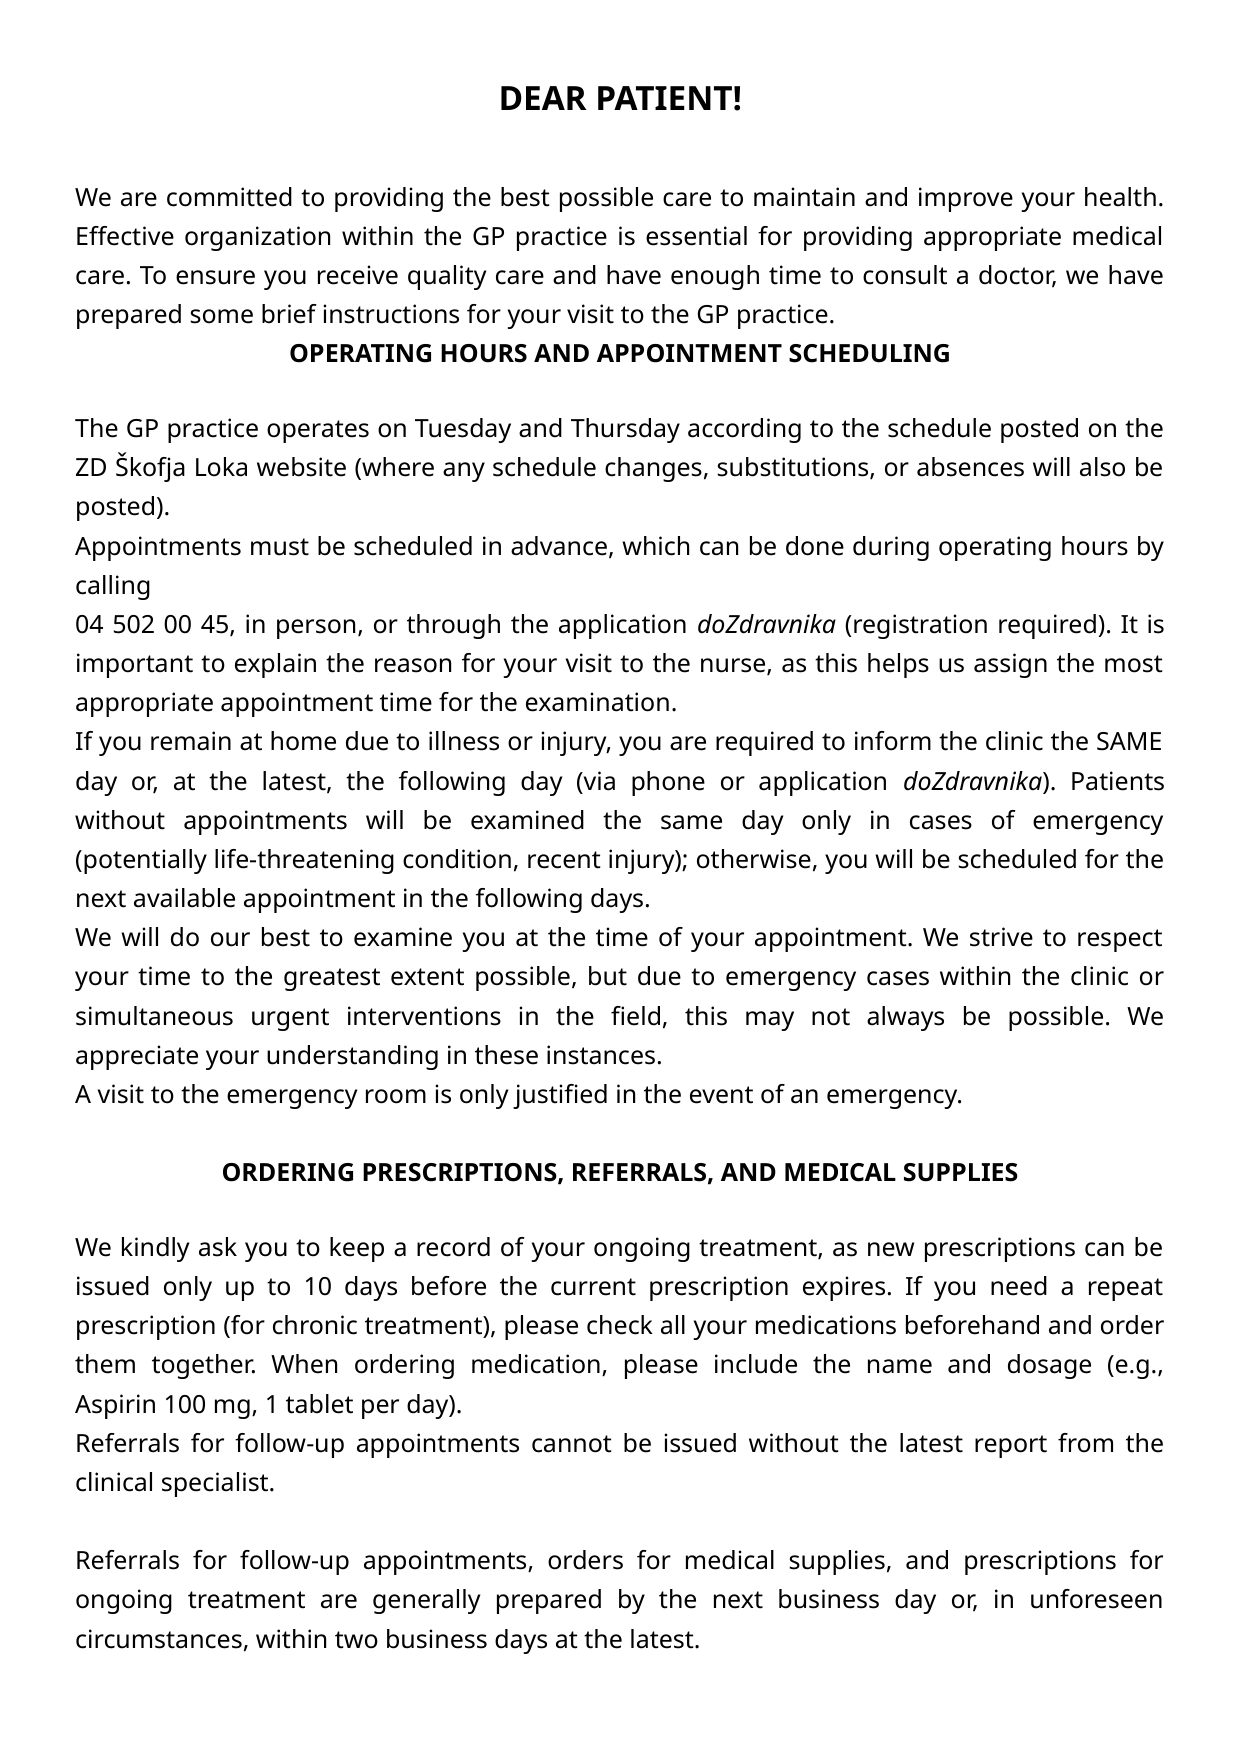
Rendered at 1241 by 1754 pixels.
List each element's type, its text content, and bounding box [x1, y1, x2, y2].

text OPERATING HOURS AND APPOINTMENT SCHEDULING [75, 336, 1165, 406]
text Referrals for follow-up appointments, orders for medical supplies, and prescriptions for ongoing treatment are generally prepared by the next business day or, in unforeseen circumstances, within two business days at the latest. [75, 1543, 1165, 1655]
text If you remain at home due to illness or injury, you are required to inform the clinic the SAME day or, at the latest, the following day (via phone or application doZdravnika). Patients without appointments will be examined the same day only in cases of emergency (potentially life-threatening condition, recent injury); otherwise, you will be scheduled for the next available appointment in the following days. [75, 724, 1165, 915]
text DEAR PATIENT! [75, 75, 1165, 120]
text ORDERING PRESCRIPTIONS, REFERRALS, AND MEDICAL SUPPLIES [75, 1155, 1165, 1225]
text The GP practice operates on Tuesday and Thursday according to the schedule posted on the ZD Škofja Loka website (where any schedule changes, substitutions, or absences will also be posted). Appointments must be scheduled in advance, which can be done during operating hours by calling 04 502 00 45, in person, or through the application doZdravnika (registration required). It is important to explain the reason for your visit to the nurse, as this helps us assign the most appropriate appointment time for the examination. [75, 411, 1165, 719]
text Referrals for follow-up appointments cannot be issued without the latest report from the clinical specialist. [75, 1425, 1165, 1499]
text We will do our best to examine you at the time of your appointment. We strive to respect your time to the greatest extent possible, but due to emergency cases within the clinic or simultaneous urgent interventions in the field, this may not always be possible. We appreciate your understanding in these instances. [75, 920, 1165, 1071]
text We kindly ask you to keep a record of your ongoing treatment, as new prescriptions can be issued only up to 10 days before the current prescription expires. If you need a repeat prescription (for chronic treatment), please check all your medications beforehand and order them together. When ordering medication, please include the name and dosage (e.g., Aspirin 100 mg, 1 tablet per day). [75, 1229, 1165, 1420]
text We are committed to providing the best possible care to maintain and improve your health. Effective organization within the GP practice is essential for providing appropriate medical care. To ensure you receive quality care and have enough time to consult a doctor, we have prepared some brief instructions for your visit to the GP practice. [75, 179, 1165, 331]
text A visit to the emergency room is only justified in the event of an emergency. [75, 1077, 1165, 1111]
